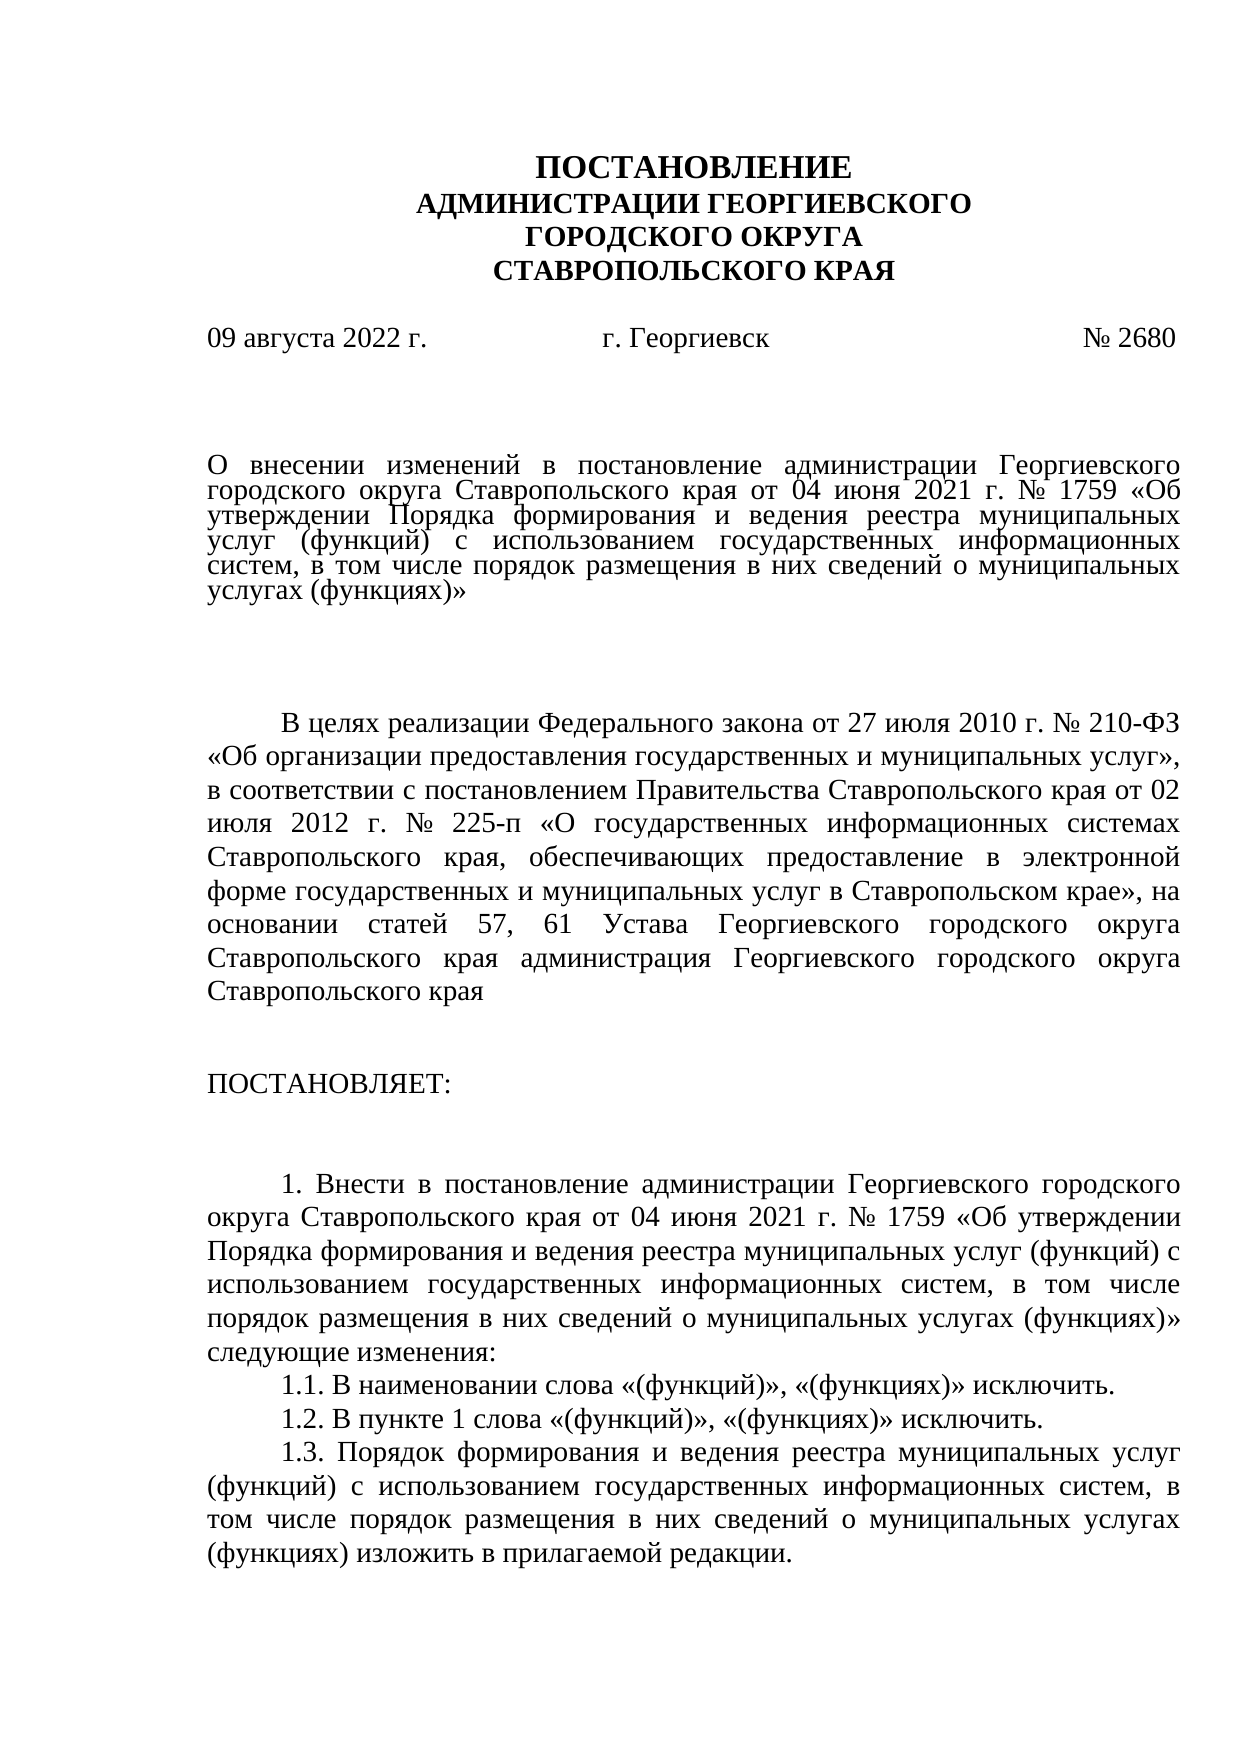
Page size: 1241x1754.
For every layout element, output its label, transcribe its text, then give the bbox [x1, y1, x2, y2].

text ПОСТАНОВЛЯЕТ: [207, 1074, 1181, 1099]
text О внесении изменений в постановление администрации Георгиевского городского округа Ставропольского края от 04 июня 2021 г. № 1759 «Об утверждении Порядка формирования и ведения реестра муниципальных услуг (функций) с использованием государственных информационных систем, в том числе порядок размещения в них сведений о муниципальных услугах (функциях)» [207, 454, 1181, 604]
text 1.2. В пункте 1 слова «(функций)», «(функциях)» исключить. [207, 1401, 1181, 1434]
text ПОСТАНОВЛЕНИЕ [207, 148, 1181, 186]
text ГОРОДСКОГО ОКРУГА [207, 219, 1181, 253]
text В целях реализации Федерального закона от 27 июля 2010 г. № 210-ФЗ «Об организации предоставления государственных и муниципальных услуг», в соответствии с постановлением Правительства Ставропольского края от 02 июля 2012 г. № 225-п «О государственных информационных системах Ставропольского края, обеспечивающих предоставление в электронной форме государственных и муниципальных услуг в Ставропольском крае», на основании статей 57, 61 Устава Георгиевского городского округа Ставропольского края администрация Георгиевского городского округа Ставропольского края [207, 705, 1181, 1007]
text 1. Внести в постановление администрации Георгиевского городского округа Ставропольского края от 04 июня 2021 г. № 1759 «Об утверждении Порядка формирования и ведения реестра муниципальных услуг (функций) с использованием государственных информационных систем, в том числе порядок размещения в них сведений о муниципальных услугах (функциях)» следующие изменения: [207, 1166, 1181, 1367]
text АДМИНИСТРАЦИИ ГЕОРГИЕВСКОГО [207, 186, 1181, 219]
text 09 августа 2022 г. г. Георгиевск № 2680 [207, 320, 1181, 354]
text 1.3. Порядок формирования и ведения реестра муниципальных услуг (функций) с использованием государственных информационных систем, в том числе порядок размещения в них сведений о муниципальных услугах (функциях) изложить в прилагаемой редакции. [207, 1434, 1181, 1568]
text 1.1. В наименовании слова «(функций)», «(функциях)» исключить. [207, 1367, 1181, 1401]
text СТАВРОПОЛЬСКОГО КРАЯ [207, 253, 1181, 287]
